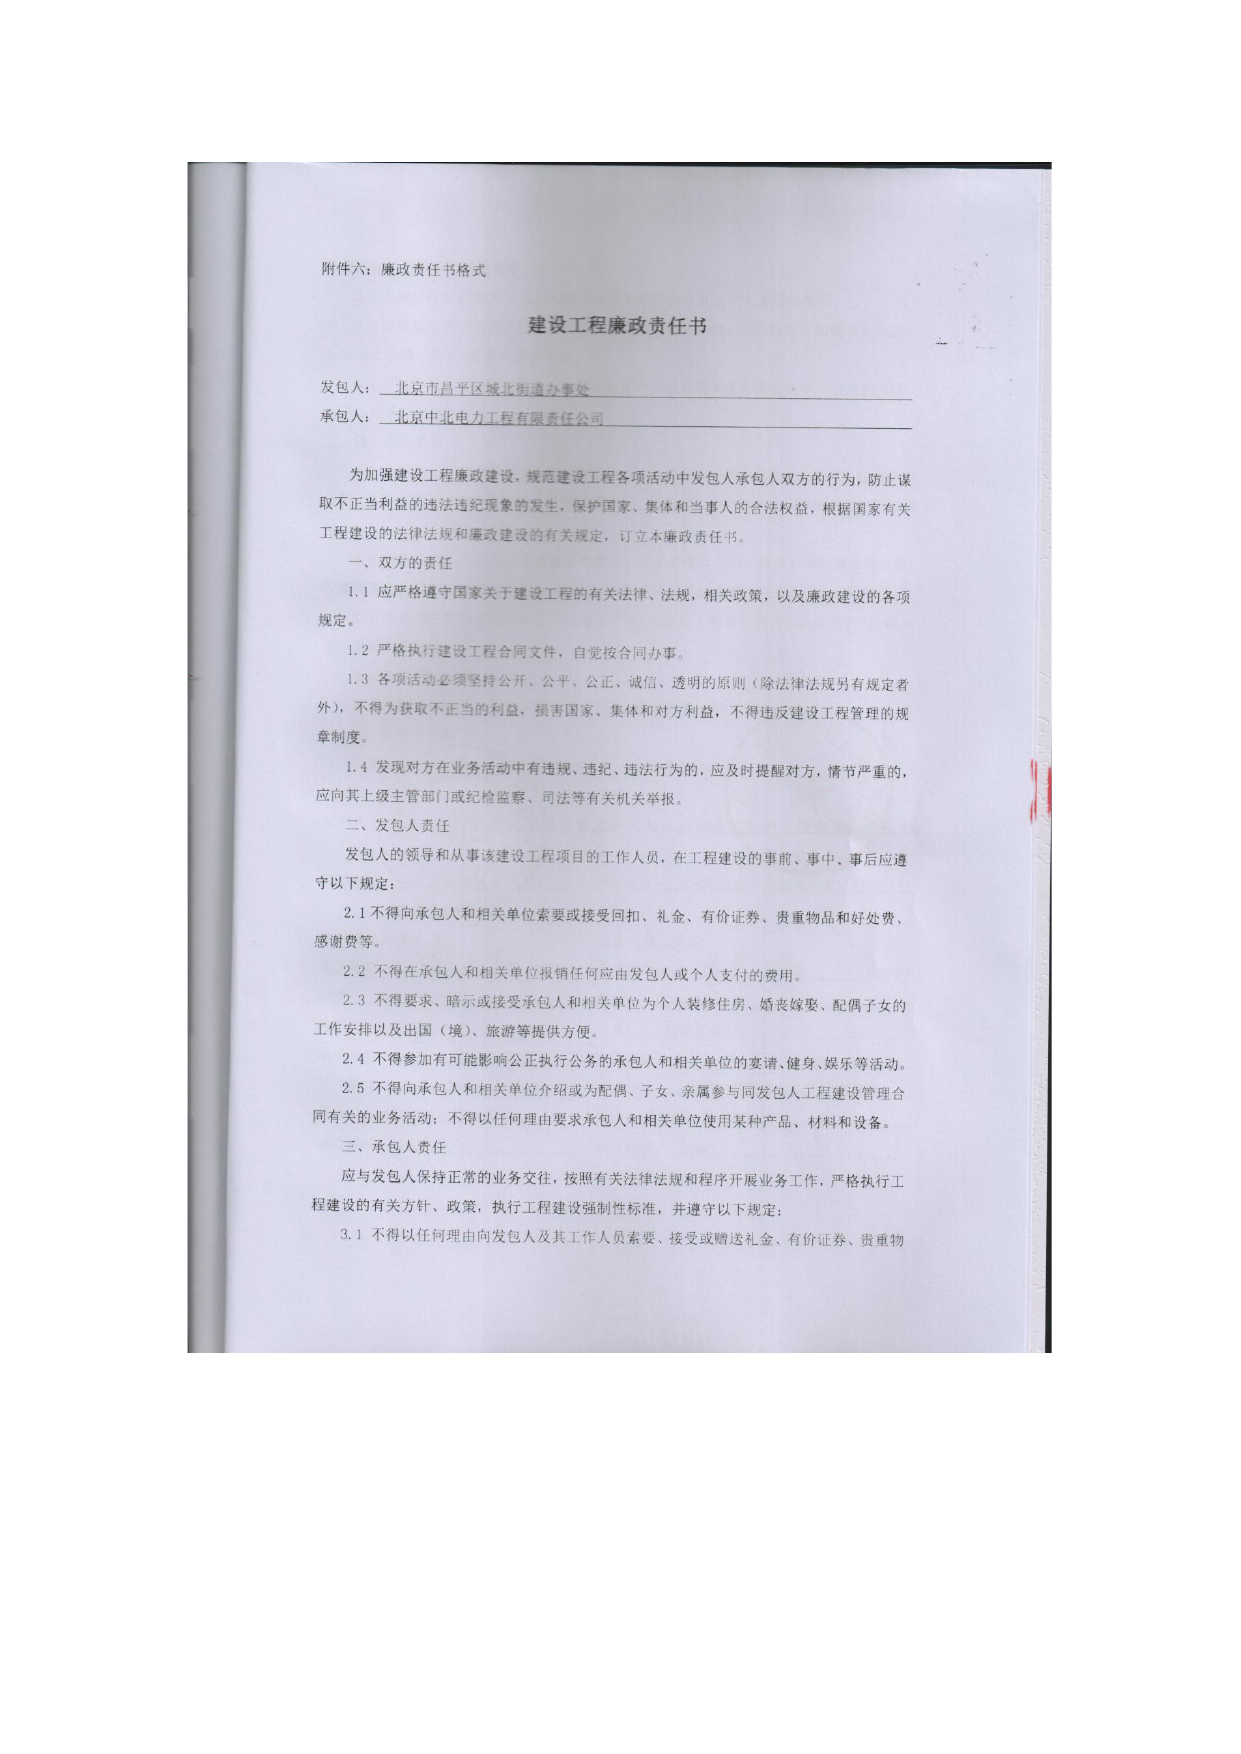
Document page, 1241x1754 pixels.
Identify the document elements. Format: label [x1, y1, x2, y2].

picture [187, 162, 1052, 1353]
